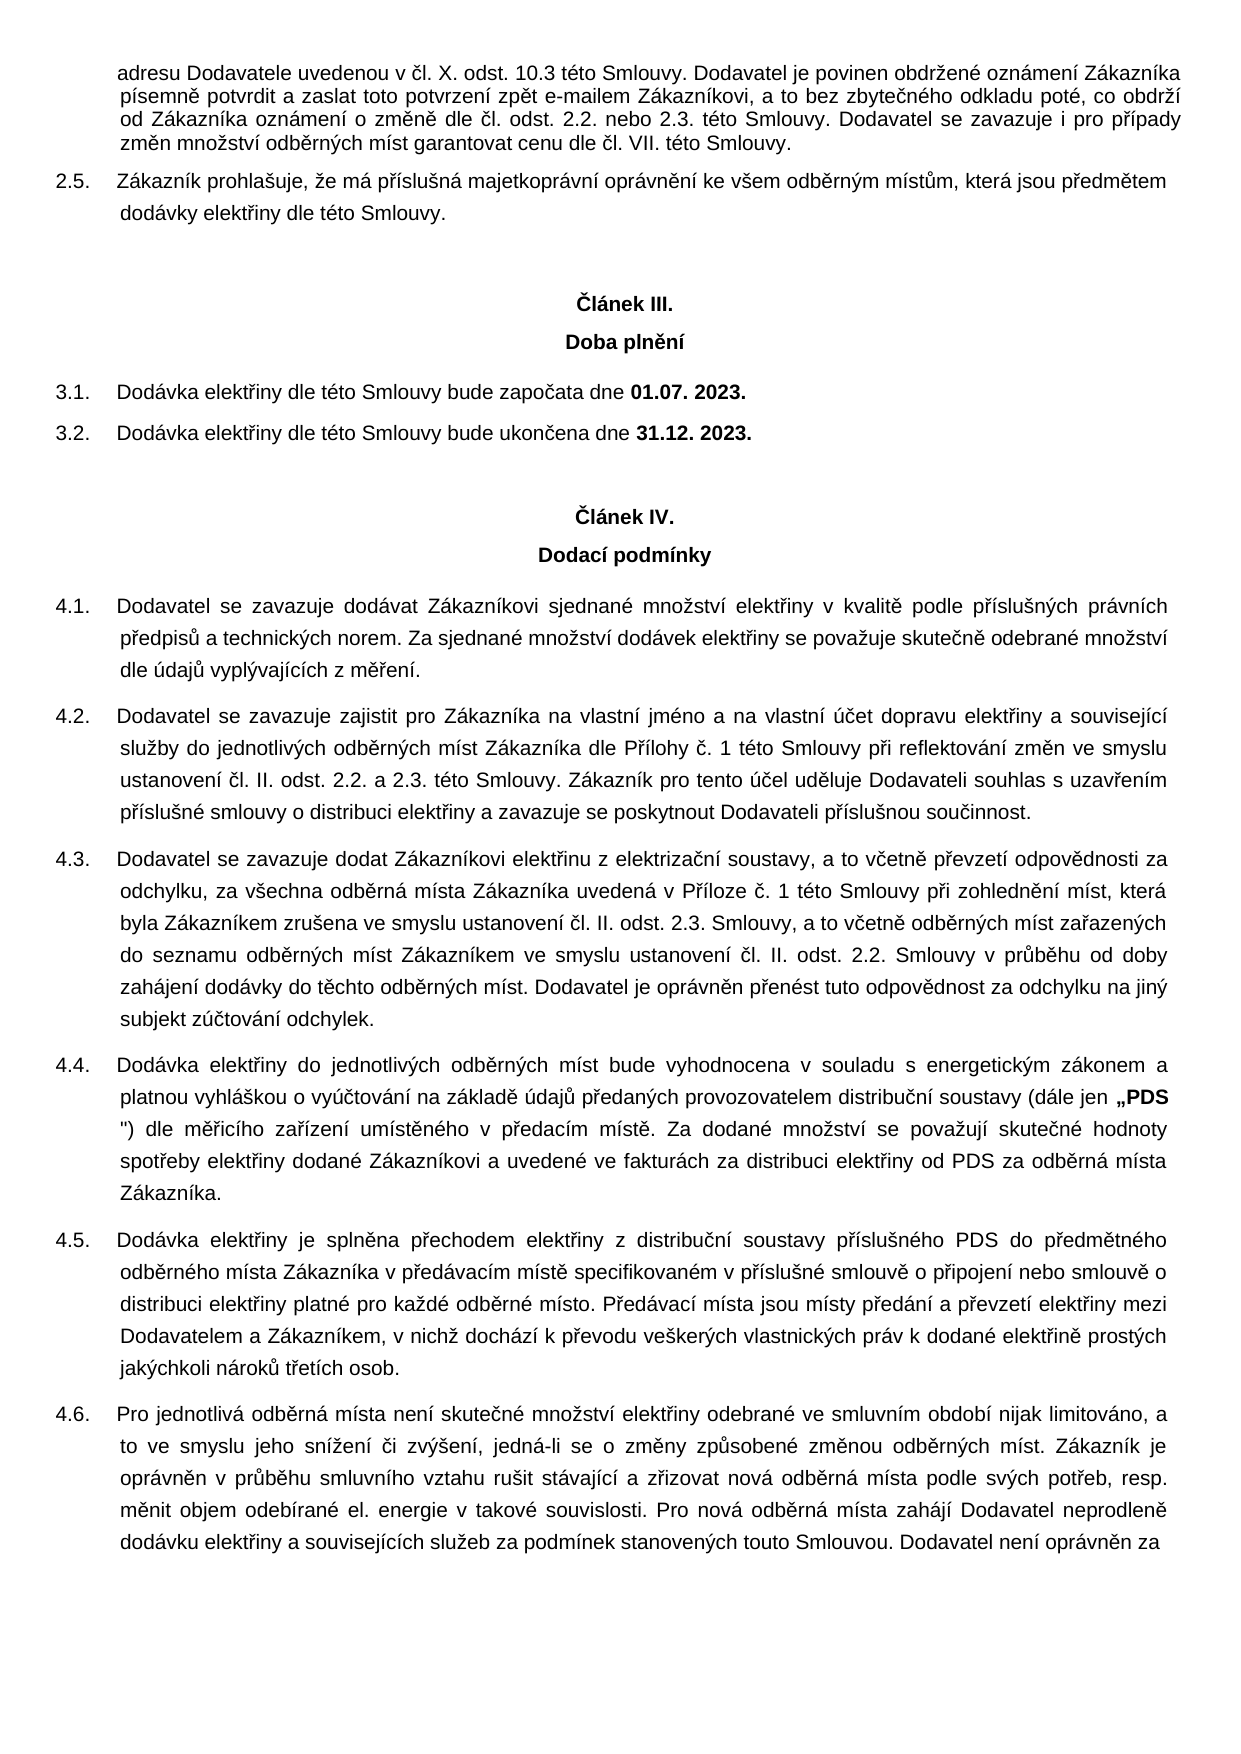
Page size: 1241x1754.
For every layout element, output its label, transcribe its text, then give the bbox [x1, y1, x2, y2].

list Dodávka elektřiny je splněna přechodem elektřiny z distribuční soustavy příslušného PDS do předmětného odběrného místa Zákazníka v předávacím místě specifikovaném v příslušné smlouvě o připojení nebo smlouvě o distribuci elektřiny platné pro každé odběrné místo. Předávací místa jsou místy předání a převzetí elektřiny mezi Dodavatelem a Zákazníkem, v nichž dochází k převodu veškerých vlastnických práv k dodané elektřině prostých jakýchkoli nároků třetích osob. [55, 1222, 1169, 1381]
text adresu Dodavatele uvedenou v čl. X. odst. 10.3 této Smlouvy. Dodavatel je povinen obdržené oznámení Zákazníka písemně potvrdit a zaslat toto potvrzení zpět e-mailem Zákazníkovi, a to bez zbytečného odkladu poté, co obdrží od Zákazníka oznámení o změně dle čl. odst. 2.2. nebo 2.3. této Smlouvy. Dodavatel se zavazuje i pro případy změn množství odběrných míst garantovat cenu dle čl. VII. této Smlouvy. [55, 62, 1183, 155]
subtitle Doba plnění [66, 331, 1183, 354]
subtitle Dodací podmínky [66, 544, 1183, 567]
list Zákazník prohlašuje, že má příslušná majetkoprávní oprávnění ke všem odběrným místům, která jsou předmětem dodávky elektřiny dle této Smlouvy. [55, 162, 1169, 227]
list Dodavatel se zavazuje dodat Zákazníkovi elektřinu z elektrizační soustavy, a to včetně převzetí odpovědnosti za odchylku, za všechna odběrná místa Zákazníka uvedená v Příloze č. 1 této Smlouvy při zohlednění míst, která byla Zákazníkem zrušena ve smyslu ustanovení čl. II. odst. 2.3. Smlouvy, a to včetně odběrných míst zařazených do seznamu odběrných míst Zákazníkem ve smyslu ustanovení čl. II. odst. 2.2. Smlouvy v průběhu od doby zahájení dodávky do těchto odběrných míst. Dodavatel je oprávněn přenést tuto odpovědnost za odchylku na jiný subjekt zúčtování odchylek. [55, 841, 1169, 1032]
list Dodávka elektřiny do jednotlivých odběrných míst bude vyhodnocena v souladu s energetickým zákonem a platnou vyhláškou o vyúčtování na základě údajů předaných provozovatelem distribuční soustavy (dále jen „PDS ") dle měřicího zařízení umístěného v předacím místě. Za dodané množství se považují skutečné hodnoty spotřeby elektřiny dodané Zákazníkovi a uvedené ve fakturách za distribuci elektřiny od PDS za odběrná místa Zákazníka. [55, 1047, 1169, 1207]
list Dodavatel se zavazuje dodávat Zákazníkovi sjednané množství elektřiny v kvalitě podle příslušných právních předpisů a technických norem. Za sjednané množství dodávek elektřiny se považuje skutečně odebrané množství dle údajů vyplývajících z měření. [55, 588, 1169, 683]
list Dodávka elektřiny dle této Smlouvy bude ukončena dne 31.12. 2023. [55, 419, 1183, 446]
subtitle Článek III. [66, 293, 1183, 316]
list Pro jednotlivá odběrná místa není skutečné množství elektřiny odebrané ve smluvním období nijak limitováno, a to ve smyslu jeho snížení či zvýšení, jedná-li se o změny způsobené změnou odběrných míst. Zákazník je oprávněn v průběhu smluvního vztahu rušit stávající a zřizovat nová odběrná místa podle svých potřeb, resp. měnit objem odebírané el. energie v takové souvislosti. Pro nová odběrná místa zahájí Dodavatel neprodleně dodávku elektřiny a souvisejících služeb za podmínek stanovených touto Smlouvou. Dodavatel není oprávněn za [55, 1396, 1169, 1556]
list Dodávka elektřiny dle této Smlouvy bude započata dne 01.07. 2023. [55, 379, 1183, 405]
subtitle Článek IV. [66, 506, 1183, 529]
list Dodavatel se zavazuje zajistit pro Zákazníka na vlastní jméno a na vlastní účet dopravu elektřiny a související služby do jednotlivých odběrných míst Zákazníka dle Přílohy č. 1 této Smlouvy při reflektování změn ve smyslu ustanovení čl. II. odst. 2.2. a 2.3. této Smlouvy. Zákazník pro tento účel uděluje Dodavateli souhlas s uzavřením příslušné smlouvy o distribuci elektřiny a zavazuje se poskytnout Dodavateli příslušnou součinnost. [55, 698, 1169, 826]
